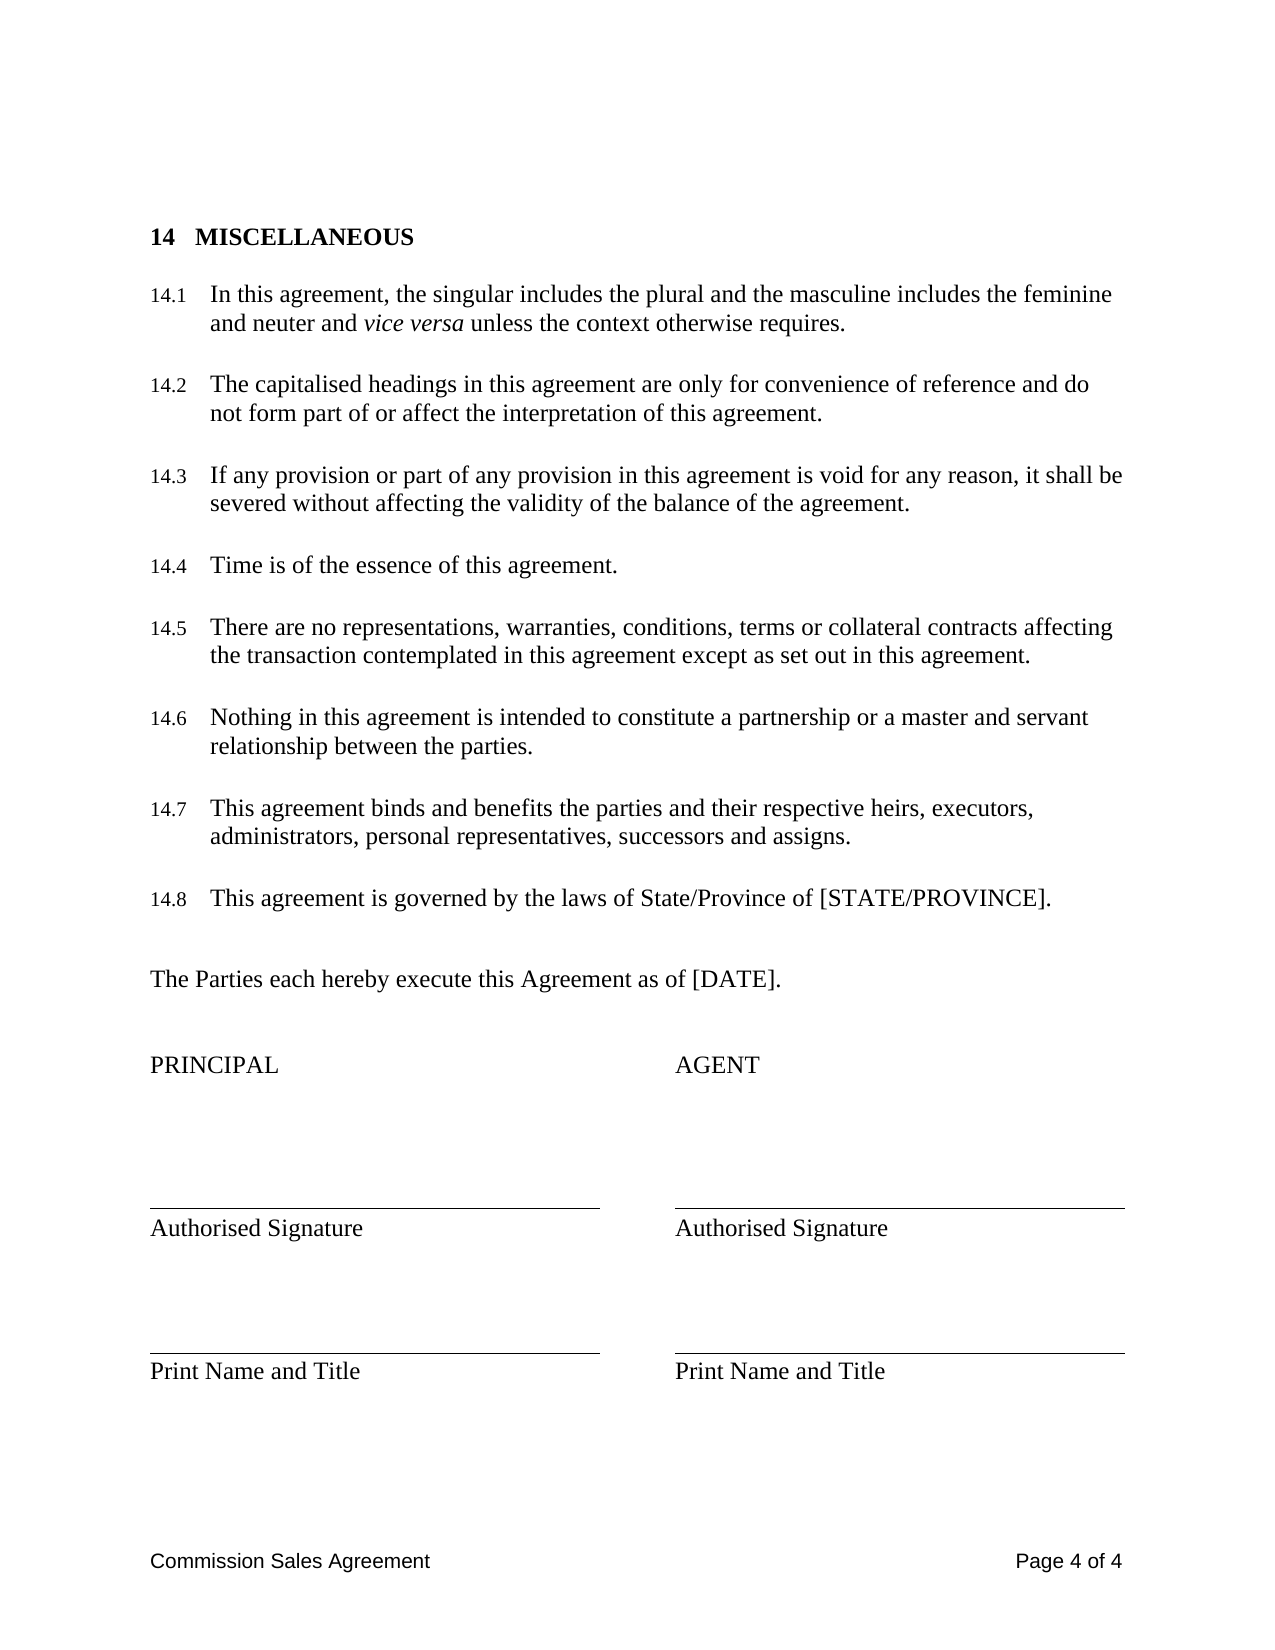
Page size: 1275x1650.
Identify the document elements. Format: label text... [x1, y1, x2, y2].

subtitle The capitalised headings in this agreement are only for convenience of reference and do not form part of or affect the interpretation of this agreement. [150, 369, 1125, 427]
subtitle MISCELLANEOUS [150, 222, 1125, 251]
text PRINCIPAL AGENT [150, 1050, 1125, 1079]
subtitle If any provision or part of any provision in this agreement is void for any reason, it shall be severed without affecting the validity of the balance of the agreement. [150, 460, 1125, 517]
subtitle In this agreement, the singular includes the plural and the masculine includes the feminine and neuter and vice versa unless the context otherwise requires. [150, 279, 1125, 336]
text The Parties each hereby execute this Agreement as of [DATE]. [150, 964, 1125, 993]
subtitle Time is of the essence of this agreement. [150, 550, 1125, 579]
text Print Name and Title Print Name and Title [150, 1356, 1125, 1385]
subtitle This agreement binds and benefits the parties and their respective heirs, executors, administrators, personal representatives, successors and assigns. [150, 793, 1125, 850]
subtitle This agreement is governed by the laws of State/Province of [STATE/PROVINCE]. [150, 883, 1125, 912]
text Authorised Signature Authorised Signature [150, 1213, 1125, 1241]
subtitle There are no representations, warranties, conditions, terms or collateral contracts affecting the transaction contemplated in this agreement except as set out in this agreement. [150, 612, 1125, 669]
subtitle Nothing in this agreement is intended to constitute a partnership or a master and servant relationship between the parties. [150, 702, 1125, 760]
